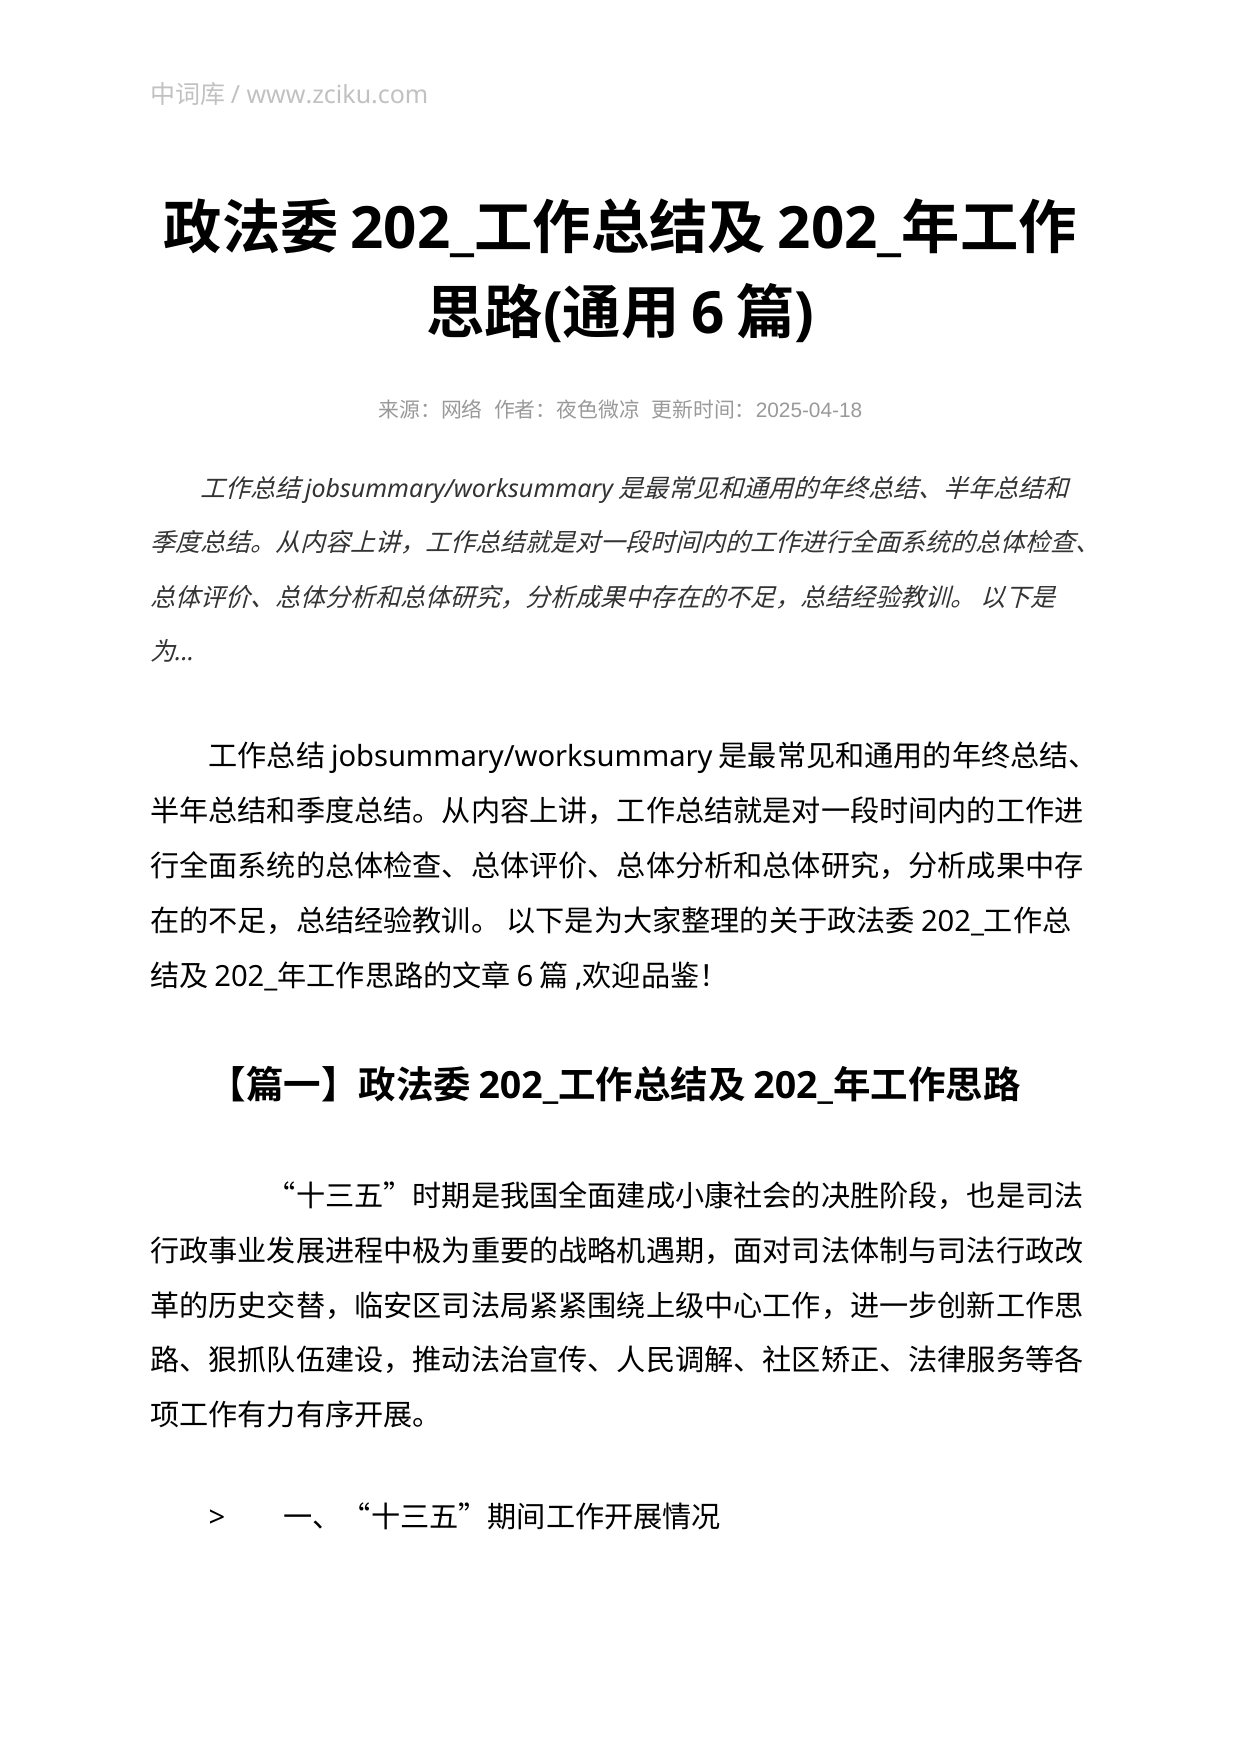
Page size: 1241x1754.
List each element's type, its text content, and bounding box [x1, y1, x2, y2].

text 来源：网络 作者：夜色微凉 更新时间：2025-04-18 [150, 398, 1090, 422]
text 【篇一】政法委202_工作总结及202_年工作思路 [150, 1055, 1090, 1109]
subtitle 政法委202_工作总结及202_年工作思路(通用6篇) [150, 181, 1090, 351]
text 工作总结jobsummary/worksummary是最常见和通用的年终总结、半年总结和季度总结。从内容上讲，工作总结就是对一段时间内的工作进行全面系统的总体检查、总体评价、总体分析和总体研究，分析成果中存在的不足，总结经验教训。 以下是为... [150, 468, 1090, 668]
text 工作总结jobsummary/worksummary是最常见和通用的年终总结、半年总结和季度总结。从内容上讲，工作总结就是对一段时间内的工作进行全面系统的总体检查、总体评价、总体分析和总体研究，分析成果中存在的不足，总结经验教训。 以下是为大家整理的关于政法委202_工作总结及202_年工作思路的文章6篇 ,欢迎品鉴！ [150, 733, 1090, 995]
text > 一、“十三五”期间工作开展情况 [150, 1494, 1090, 1536]
text “十三五”时期是我国全面建成小康社会的决胜阶段，也是司法行政事业发展进程中极为重要的战略机遇期，面对司法体制与司法行政改革的历史交替，临安区司法局紧紧围绕上级中心工作，进一步创新工作思路、狠抓队伍建设，推动法治宣传、人民调解、社区矫正、法律服务等各项工作有力有序开展。 [150, 1172, 1090, 1434]
